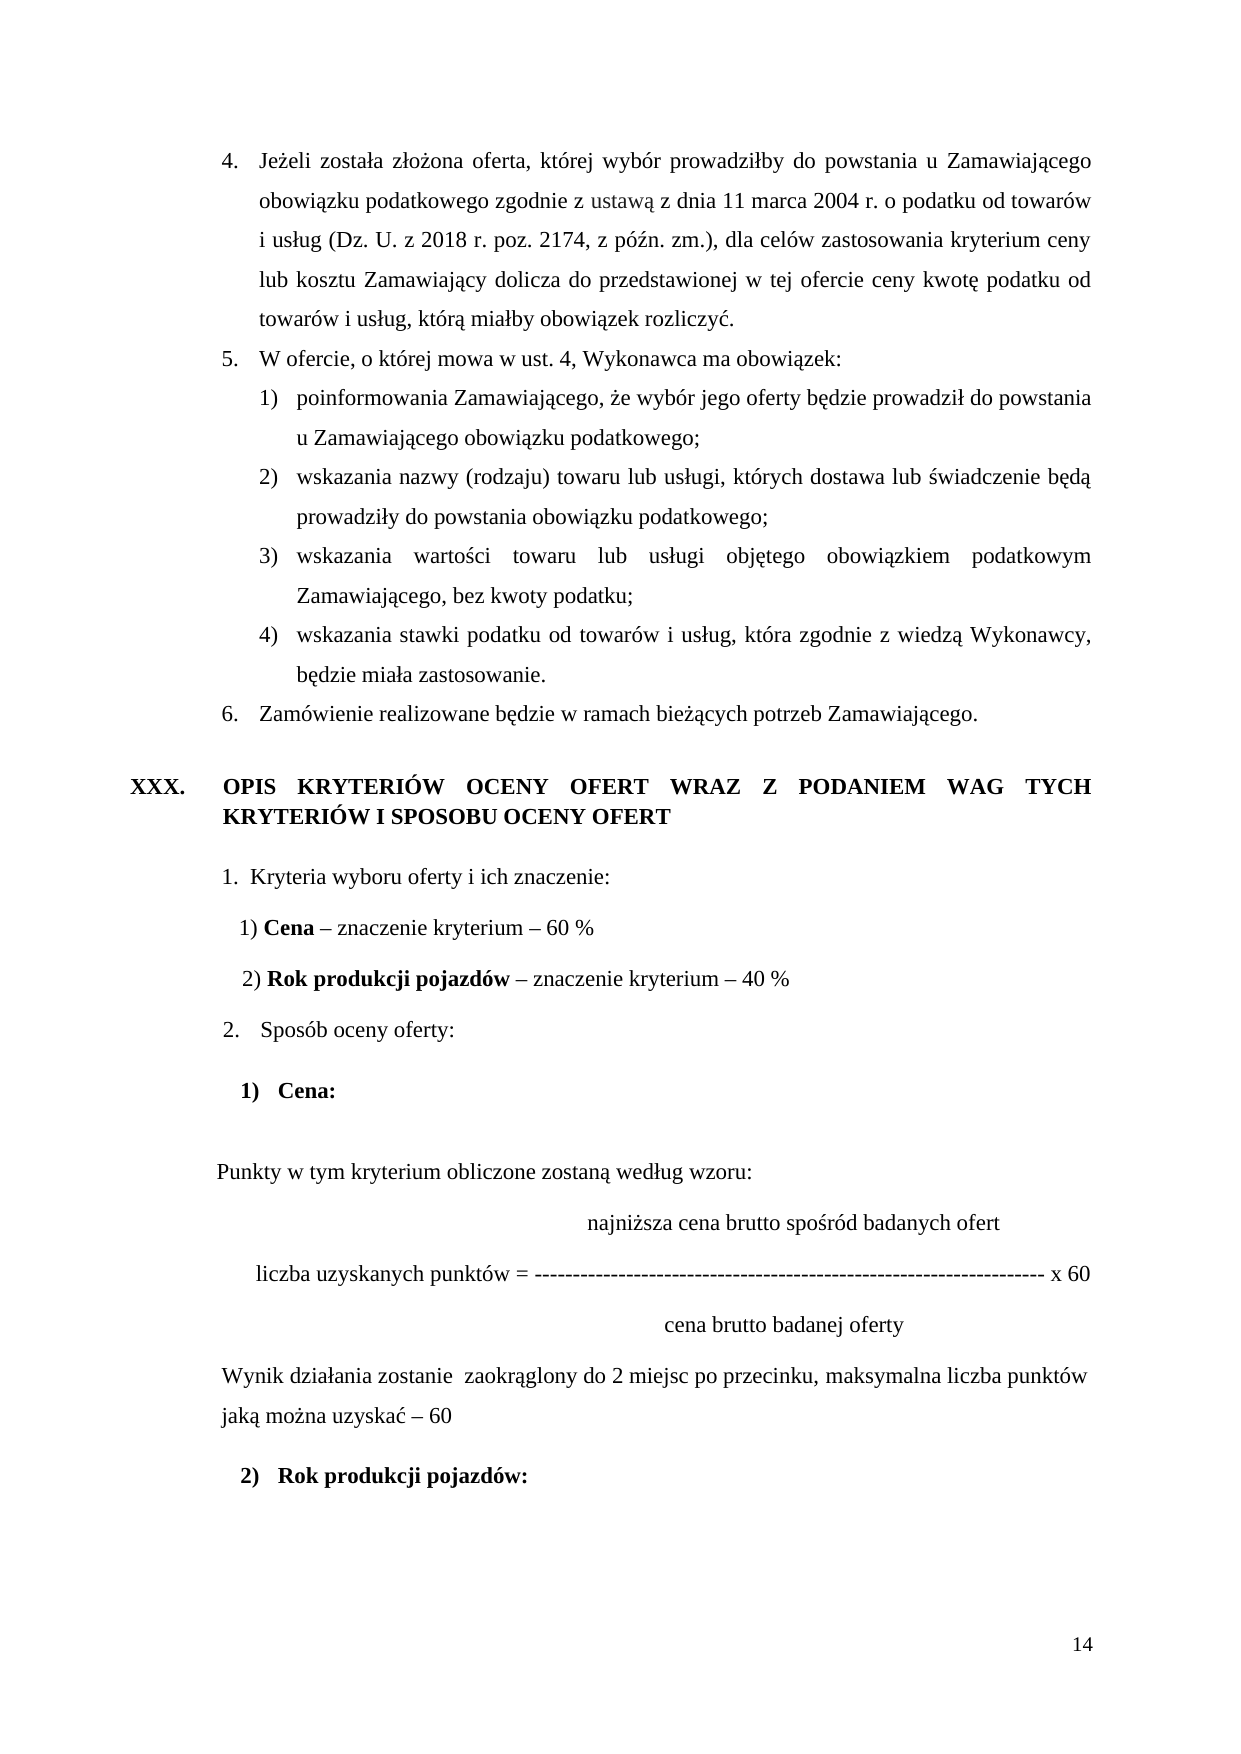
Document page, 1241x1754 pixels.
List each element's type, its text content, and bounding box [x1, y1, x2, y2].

list Cena: [240, 1077, 1093, 1103]
list wskazania nazwy (rodzaju) towaru lub usługi, których dostawa lub świadczenie będą prowadziły do powstania obowiązku podatkowego; [259, 463, 1093, 529]
text cena brutto badanej oferty [304, 1311, 1093, 1338]
list Rok produkcji pojazdów: [240, 1462, 1093, 1488]
text liczba uzyskanych punktów = ------------------------------------------------------------------- x 60 [221, 1260, 1093, 1287]
list Jeżeli została złożona oferta, której wybór prowadziłby do powstania u Zamawiającego obowiązku podatkowego zgodnie z ustawą z dnia 11 marca 2004 r. o podatku od towarów i usług (Dz. U. z 2018 r. poz. 2174, z późn. zm.), dla celów zastosowania kryterium ceny lub kosztu Zamawiający dolicza do przedstawionej w tej ofercie ceny kwotę podatku od towarów i usług, którą miałby obowiązek rozliczyć. [221, 148, 1093, 332]
text 2) Rok produkcji pojazdów – znaczenie kryterium – 40 % [236, 965, 1093, 992]
list Sposób oceny oferty: [223, 1016, 1093, 1043]
text 1. Kryteria wyboru oferty i ich znaczenie: [221, 863, 1093, 890]
text najniższa cena brutto spośród badanych ofert [221, 1209, 1093, 1236]
list wskazania stawki podatku od towarów i usług, która zgodnie z wiedzą Wykonawcy, będzie miała zastosowanie. [259, 621, 1093, 687]
text Punkty w tym kryterium obliczone zostaną według wzoru: [148, 1158, 1093, 1184]
text 1) Cena – znaczenie kryterium – 60 % [221, 914, 1093, 941]
list Zamówienie realizowane będzie w ramach bieżących potrzeb Zamawiającego. [221, 700, 1093, 727]
list OPIS KRYTERIÓW OCENY OFERT WRAZ Z PODANIEM WAG TYCH KRYTERIÓW I SPOSOBU OCENY OFERT [185, 773, 1093, 829]
list poinformowania Zamawiającego, że wybór jego oferty będzie prowadził do powstania u Zamawiającego obowiązku podatkowego; [259, 384, 1093, 450]
list W ofercie, o której mowa w ust. 4, Wykonawca ma obowiązek: [221, 345, 1093, 371]
list wskazania wartości towaru lub usługi objętego obowiązkiem podatkowym Zamawiającego, bez kwoty podatku; [259, 542, 1093, 608]
text Wynik działania zostanie zaokrąglony do 2 miejsc po przecinku, maksymalna liczba punktów jaką można uzyskać – 60 [221, 1362, 1093, 1428]
